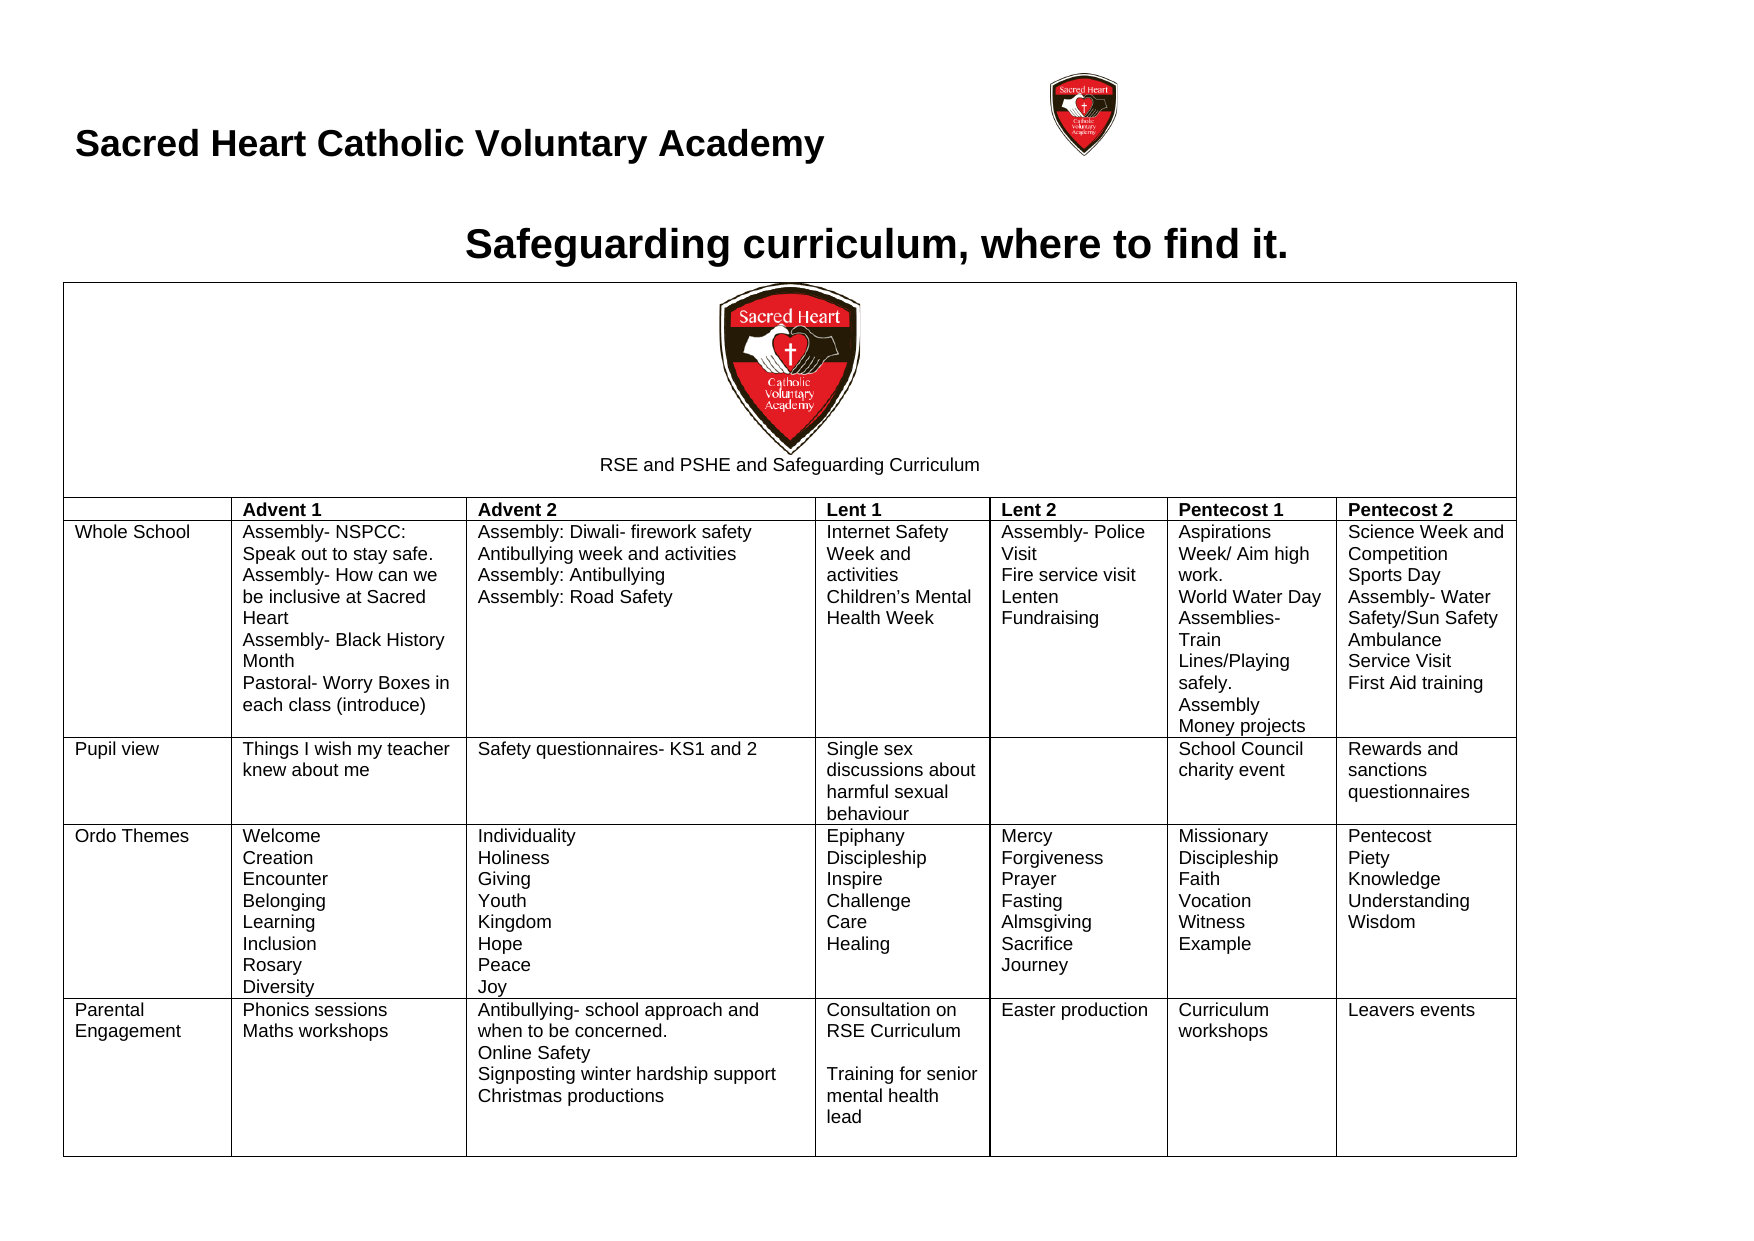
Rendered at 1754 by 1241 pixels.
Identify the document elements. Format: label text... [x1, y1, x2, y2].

table_cell Internet Safety Week and activities Children’s Mental Health Week [816, 521, 989, 737]
table_header RSE and PSHE and Safeguarding Curriculum [64, 283, 1516, 497]
table_cell Single sex discussions about harmful sexual behaviour [816, 738, 989, 824]
table_cell Individuality Holiness Giving Youth Kingdom Hope Peace Joy [467, 825, 815, 997]
table_cell Pentecost Piety Knowledge Understanding Wisdom [1337, 825, 1516, 997]
picture [719, 282, 861, 455]
table_cell Things I wish my teacher knew about me [232, 738, 466, 824]
table_cell Pentecost 1 [1168, 498, 1336, 520]
table_cell Assembly- Police Visit Fire service visit Lenten Fundraising [991, 521, 1167, 737]
table_cell Mercy Forgiveness Prayer Fasting Almsgiving Sacrifice Journey [991, 825, 1167, 997]
table_cell Pentecost 2 [1337, 498, 1516, 520]
table_cell Phonics sessions Maths workshops [232, 999, 466, 1156]
table_cell Curriculum workshops [1168, 999, 1336, 1156]
table_cell [991, 738, 1167, 824]
table_cell Consultation on RSE Curriculum Training for senior mental health lead [816, 999, 989, 1156]
table_cell Lent 1 [816, 498, 989, 520]
table_cell [64, 498, 231, 520]
table_cell Rewards and sanctions questionnaires [1337, 738, 1516, 824]
text Safeguarding curriculum, where to find it. [75, 219, 1679, 267]
table_cell Aspirations Week/ Aim high work. World Water Day Assemblies- Train Lines/Playing safely. Assembly Money projects [1168, 521, 1336, 737]
table_cell Easter production [991, 999, 1167, 1156]
table_cell Advent 2 [467, 498, 815, 520]
table_cell Leavers events [1337, 999, 1516, 1156]
picture [1050, 73, 1118, 156]
table_cell Antibullying- school approach and when to be concerned. Online Safety Signposting winter hardship support Christmas productions [467, 999, 815, 1156]
table_cell Welcome Creation Encounter Belonging Learning Inclusion Rosary Diversity [232, 825, 466, 997]
table_cell Advent 1 [232, 498, 466, 520]
table_cell Science Week and Competition Sports Day Assembly- Water Safety/Sun Safety Ambulance Service Visit First Aid training [1337, 521, 1516, 737]
table_cell Missionary Discipleship Faith Vocation Witness Example [1168, 825, 1336, 997]
table_cell Assembly: Diwali- firework safety Antibullying week and activities Assembly: Antibullying Assembly: Road Safety [467, 521, 815, 737]
table_cell Epiphany Discipleship Inspire Challenge Care Healing [816, 825, 989, 997]
table_cell Assembly- NSPCC: Speak out to stay safe. Assembly- How can we be inclusive at Sacred Heart Assembly- Black History Month Pastoral- Worry Boxes in each class (introduce) [232, 521, 466, 737]
table_cell Pupil view [64, 738, 231, 824]
table_cell Whole School [64, 521, 231, 737]
table_cell Ordo Themes [64, 825, 231, 997]
table_cell Safety questionnaires- KS1 and 2 [467, 738, 815, 824]
table_cell Parental Engagement [64, 999, 231, 1156]
table_cell Lent 2 [991, 498, 1167, 520]
table_cell School Council charity event [1168, 738, 1336, 824]
